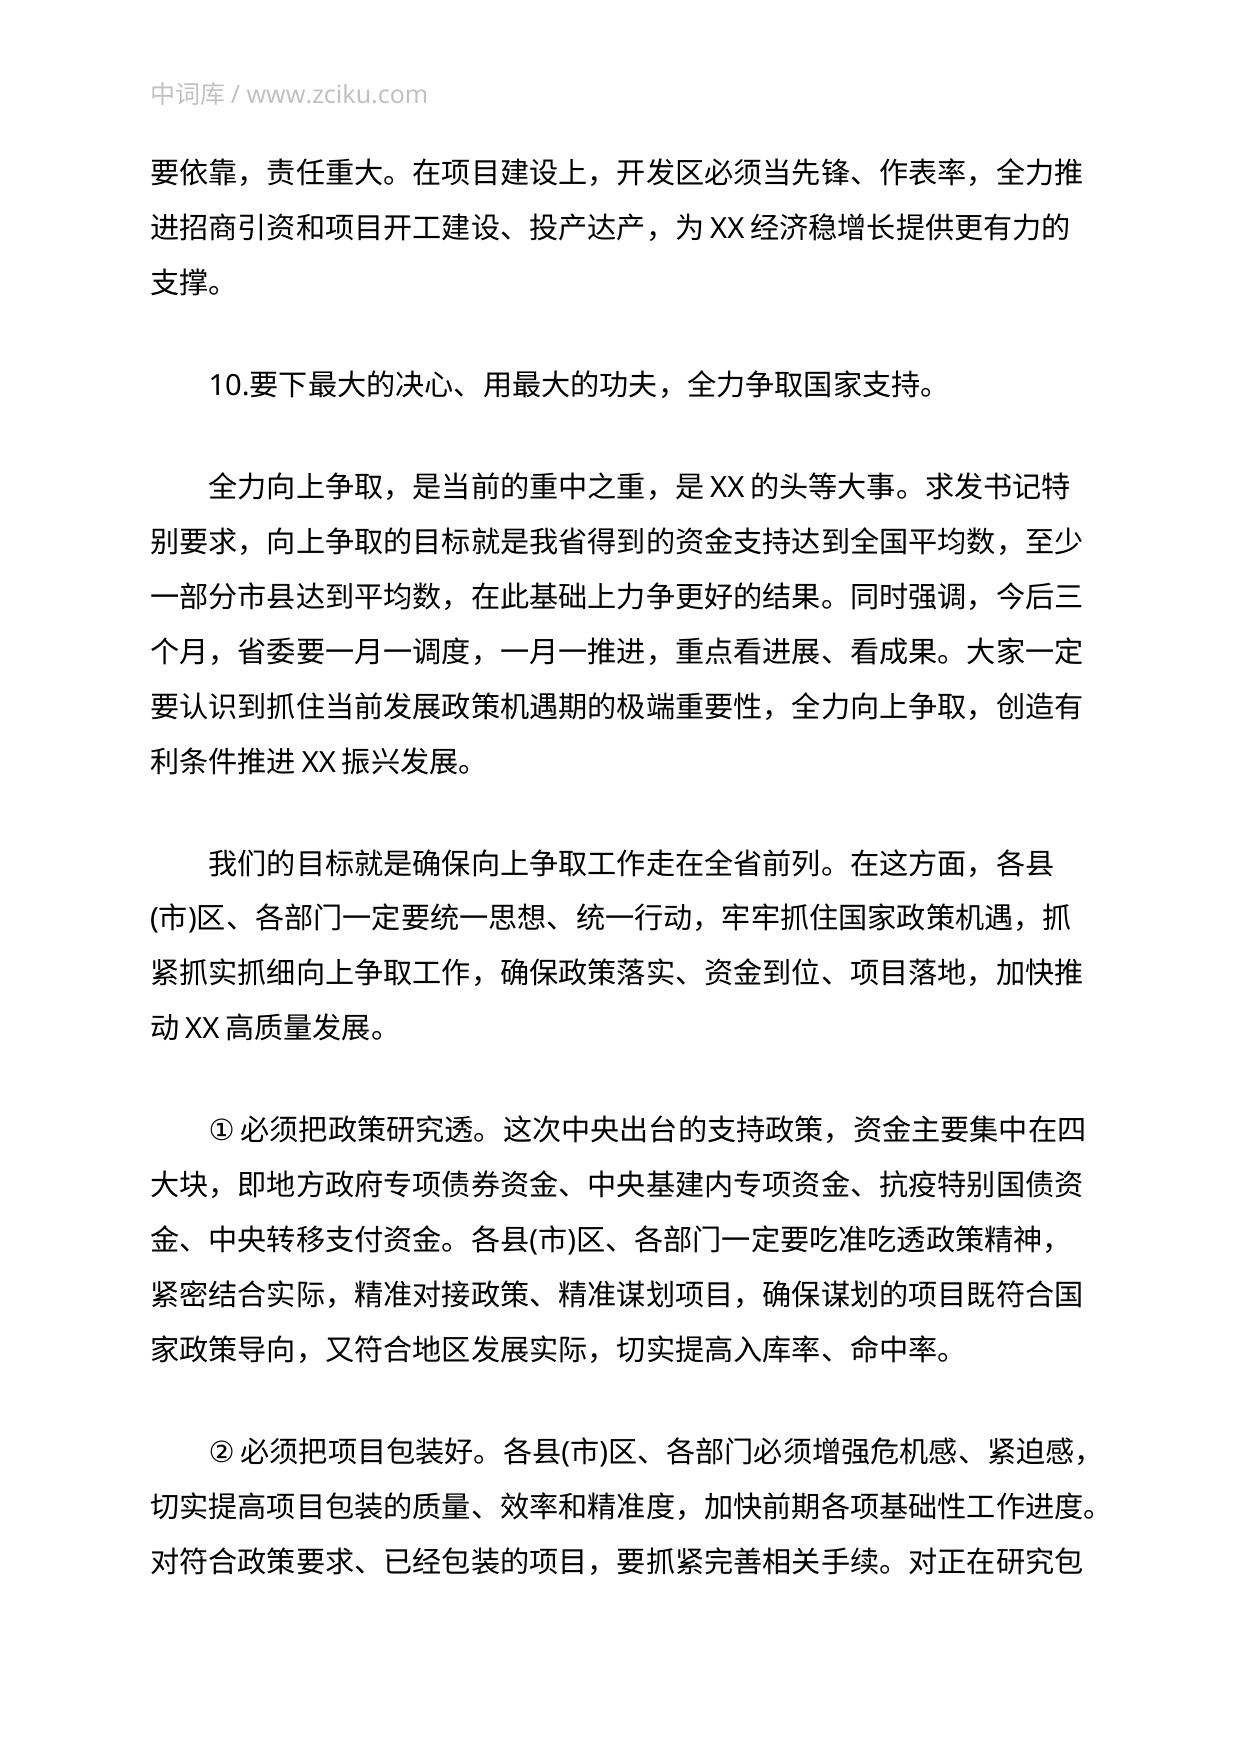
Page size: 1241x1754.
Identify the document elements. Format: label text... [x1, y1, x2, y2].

text ①必须把政策研究透。这次中央出台的支持政策，资金主要集中在四大块，即地方政府专项债券资金、中央基建内专项资金、抗疫特别国债资金、中央转移支付资金。各县(市)区、各部门一定要吃准吃透政策精神，紧密结合实际，精准对接政策、精准谋划项目，确保谋划的项目既符合国家政策导向，又符合地区发展实际，切实提高入库率、命中率。 [150, 1107, 1090, 1369]
text 10.要下最大的决心、用最大的功夫，全力争取国家支持。 [150, 362, 1090, 404]
text 全力向上争取，是当前的重中之重，是XX的头等大事。求发书记特别要求，向上争取的目标就是我省得到的资金支持达到全国平均数，至少一部分市县达到平均数，在此基础上力争更好的结果。同时强调，今后三个月，省委要一月一调度，一月一推进，重点看进展、看成果。大家一定要认识到抓住当前发展政策机遇期的极端重要性，全力向上争取，创造有利条件推进XX振兴发展。 [150, 464, 1090, 781]
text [150, 1428, 1090, 1581]
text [150, 150, 1090, 302]
text 我们的目标就是确保向上争取工作走在全省前列。在这方面，各县(市)区、各部门一定要统一思想、统一行动，牢牢抓住国家政策机遇，抓紧抓实抓细向上争取工作，确保政策落实、资金到位、项目落地，加快推动XX高质量发展。 [150, 840, 1090, 1047]
